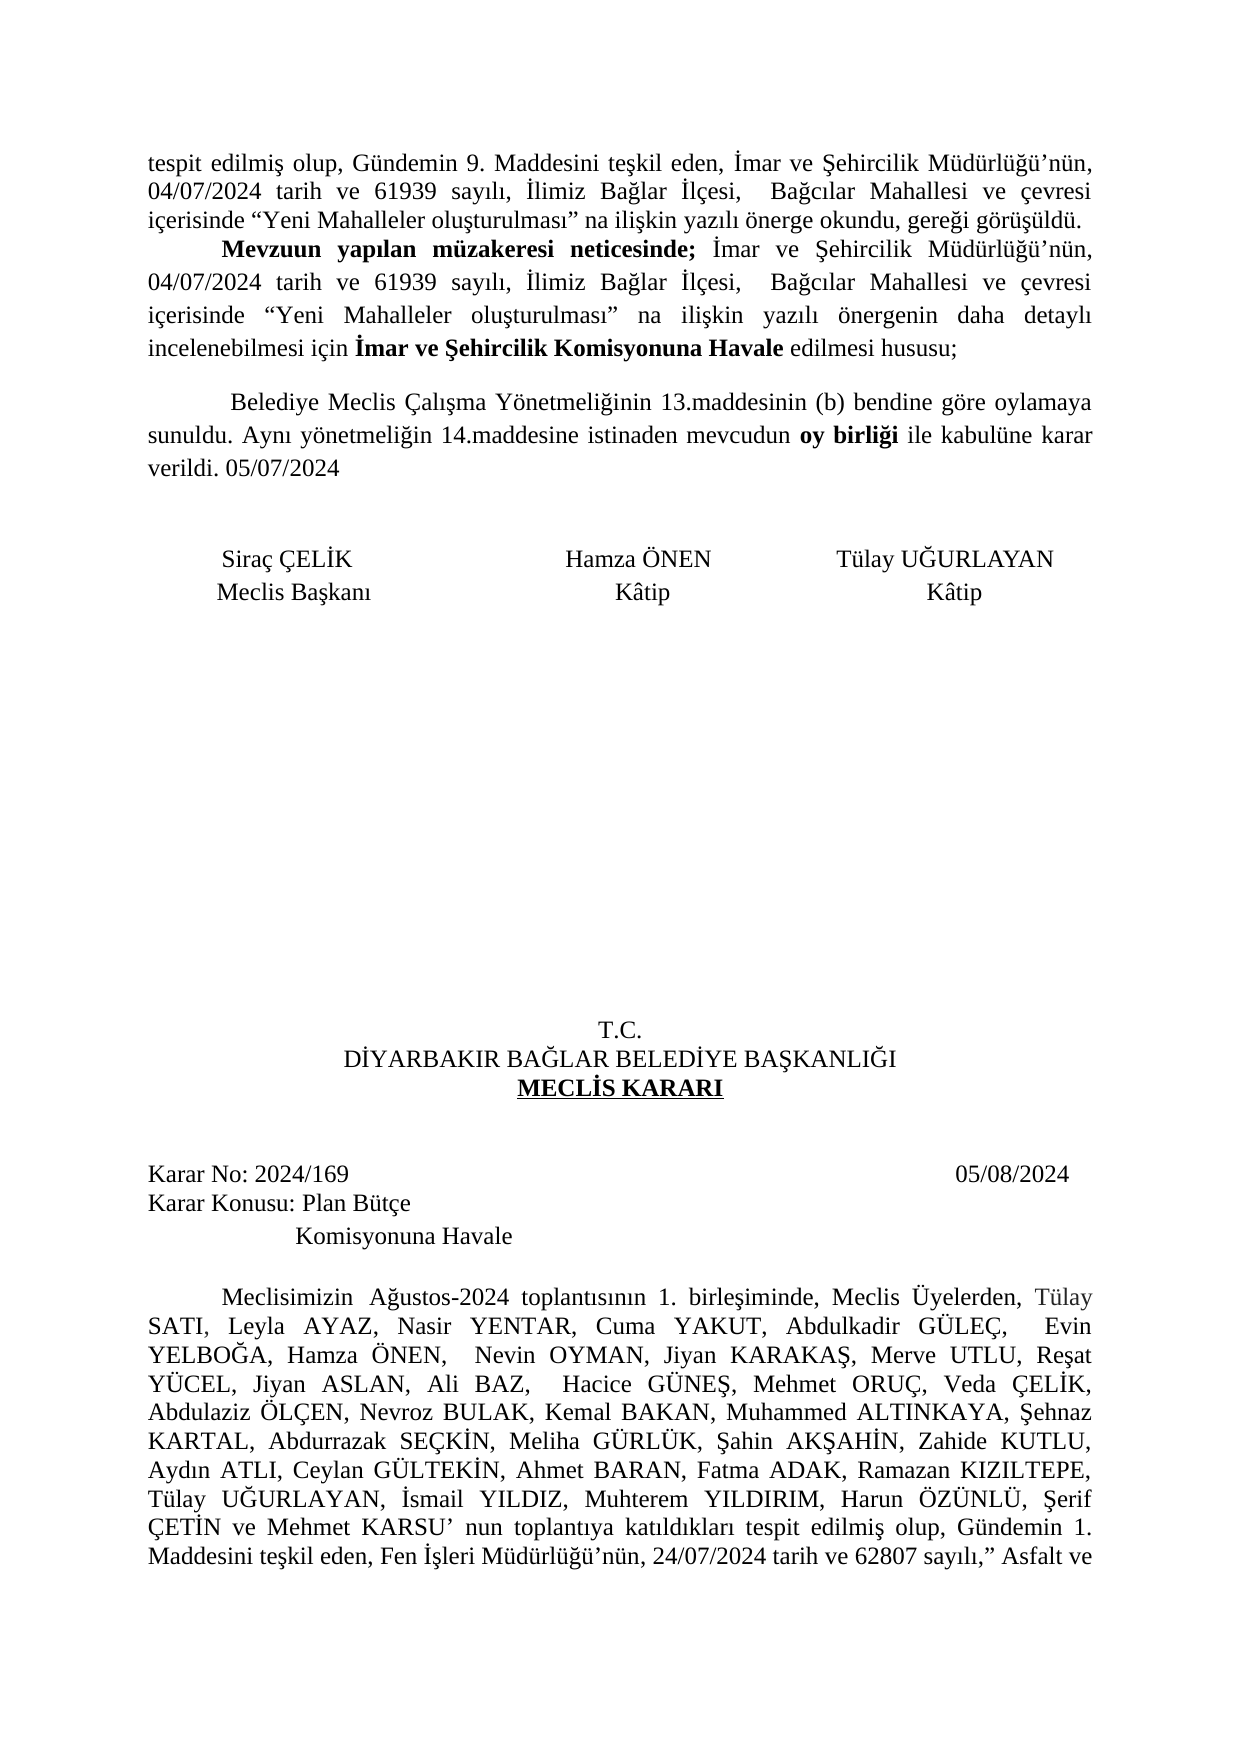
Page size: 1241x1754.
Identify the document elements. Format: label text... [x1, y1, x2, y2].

text Mevzuun yapılan müzakeresi neticesinde; İmar ve Şehircilik Müdürlüğü’nün, 04/07/2024 tarih ve 61939 sayılı, İlimiz Bağlar İlçesi, Bağcılar Mahallesi ve çevresi içerisinde “Yeni Mahalleler oluşturulması” na ilişkin yazılı önergenin daha detaylı incelenebilmesi için İmar ve Şehircilik Komisyonuna Havale edilmesi hususu; [148, 234, 1093, 362]
text Komisyonuna Havale [221, 1221, 1093, 1249]
text Karar No: 2024/169 05/08/2024 [148, 1159, 1093, 1188]
text Siraç ÇELİK Hamza ÖNEN Tülay UĞURLAYAN Meclis Başkanı Kâtip Kâtip [148, 544, 1093, 606]
text MECLİS KARARI [148, 1073, 1093, 1101]
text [148, 1282, 1093, 1570]
text DİYARBAKIR BAĞLAR BELEDİYE BAŞKANLIĞI [148, 1044, 1093, 1073]
text Belediye Meclis Çalışma Yönetmeliğinin 13.maddesinin (b) bendine göre oylamaya sunuldu. Aynı yönetmeliğin 14.maddesine istinaden mevcudun oy birliği ile kabulüne karar verildi. 05/07/2024 [148, 387, 1093, 482]
text T.C. [148, 1015, 1093, 1044]
text Karar Konusu: Plan Bütçe [148, 1188, 1093, 1216]
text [148, 148, 1093, 234]
